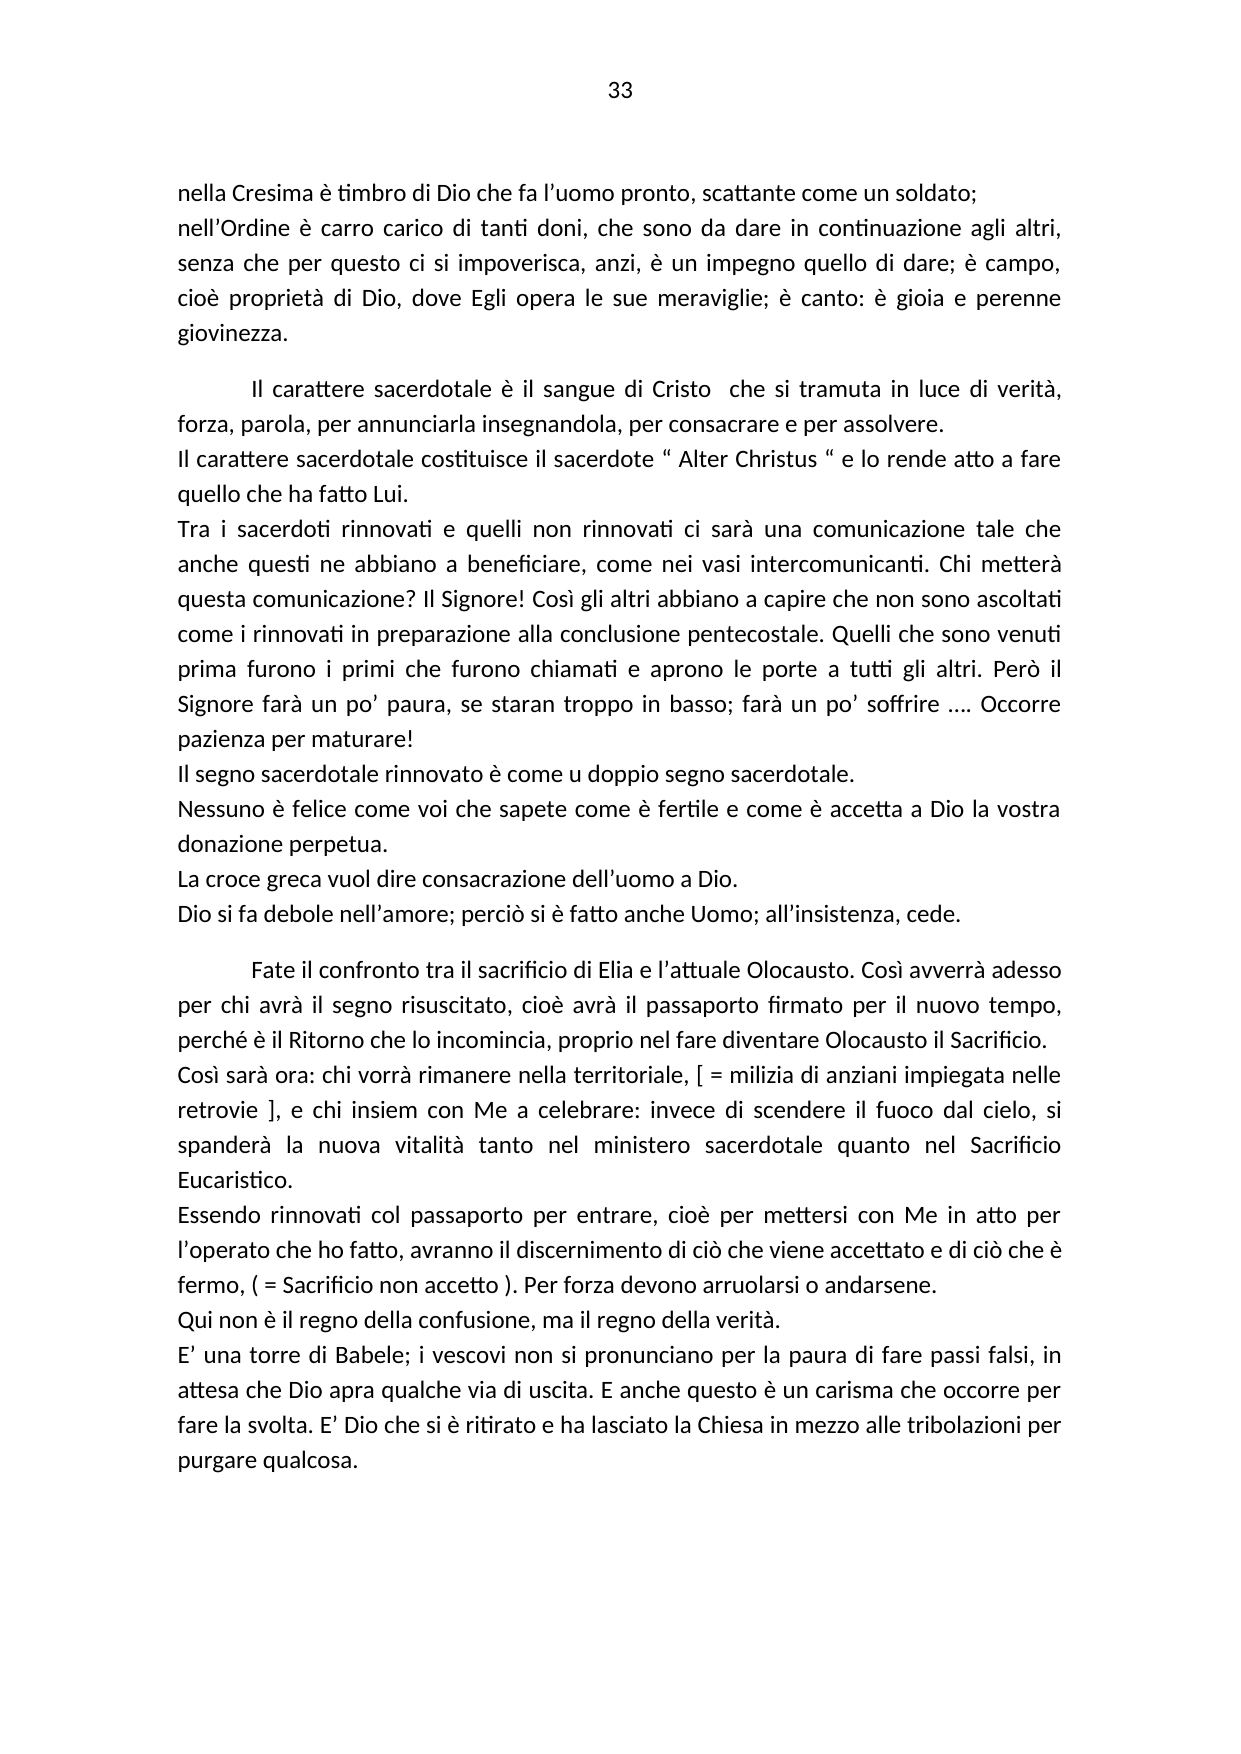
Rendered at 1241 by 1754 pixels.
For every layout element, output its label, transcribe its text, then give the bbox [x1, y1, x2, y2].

text Così sarà ora: chi vorrà rimanere nella territoriale, [ = milizia di anziani impiegata nelle retrovie ], e chi insiem con Me a celebrare: invece di scendere il fuoco dal cielo, si spanderà la nuova vitalità tanto nel ministero sacerdotale quanto nel Sacrificio Eucaristico. [177, 1059, 1063, 1194]
text nella Cresima è timbro di Dio che fa l’uomo pronto, scattante come un soldato; [177, 177, 1063, 208]
text Essendo rinnovati col passaporto per entrare, cioè per mettersi con Me in atto per l’operato che ho fatto, avranno il discernimento di ciò che viene accettato e di ciò che è fermo, ( = Sacrificio non accetto ). Per forza devono arruolarsi o andarsene. [177, 1199, 1063, 1299]
text Il segno sacerdotale rinnovato è come u doppio segno sacerdotale. [177, 758, 1063, 788]
text Il carattere sacerdotale è il sangue di Cristo che si tramuta in luce di verità, forza, parola, per annunciarla insegnandola, per consacrare e per assolvere. [177, 373, 1063, 438]
text Nessuno è felice come voi che sapete come è fertile e come è accetta a Dio la vostra donazione perpetua. [177, 793, 1063, 858]
text nell’Ordine è carro carico di tanti doni, che sono da dare in continuazione agli altri, senza che per questo ci si impoverisca, anzi, è un impegno quello di dare; è campo, cioè proprietà di Dio, dove Egli opera le sue meraviglie; è canto: è gioia e perenne giovinezza. [177, 212, 1063, 348]
text Il carattere sacerdotale costituisce il sacerdote “ Alter Christus “ e lo rende atto a fare quello che ha fatto Lui. [177, 443, 1063, 508]
text Fate il confronto tra il sacrificio di Elia e l’attuale Olocausto. Così avverrà adesso per chi avrà il segno risuscitato, cioè avrà il passaporto firmato per il nuovo tempo, perché è il Ritorno che lo incomincia, proprio nel fare diventare Olocausto il Sacrificio. [177, 954, 1063, 1054]
text E’ una torre di Babele; i vescovi non si pronunciano per la paura di fare passi falsi, in attesa che Dio apra qualche via di uscita. E anche questo è un carisma che occorre per fare la svolta. E’ Dio che si è ritirato e ha lasciato la Chiesa in mezzo alle tribolazioni per purgare qualcosa. [177, 1339, 1063, 1474]
text La croce greca vuol dire consacrazione dell’uomo a Dio. [177, 863, 1063, 893]
text Dio si fa debole nell’amore; perciò si è fatto anche Uomo; all’insistenza, cede. [177, 898, 1063, 928]
text Qui non è il regno della confusione, ma il regno della verità. [177, 1304, 1063, 1334]
text Tra i sacerdoti rinnovati e quelli non rinnovati ci sarà una comunicazione tale che anche questi ne abbiano a beneficiare, come nei vasi intercomunicanti. Chi metterà questa comunicazione? Il Signore! Così gli altri abbiano a capire che non sono ascoltati come i rinnovati in preparazione alla conclusione pentecostale. Quelli che sono venuti prima furono i primi che furono chiamati e aprono le porte a tutti gli altri. Però il Signore farà un po’ paura, se staran troppo in basso; farà un po’ soffrire …. Occorre pazienza per maturare! [177, 513, 1063, 753]
